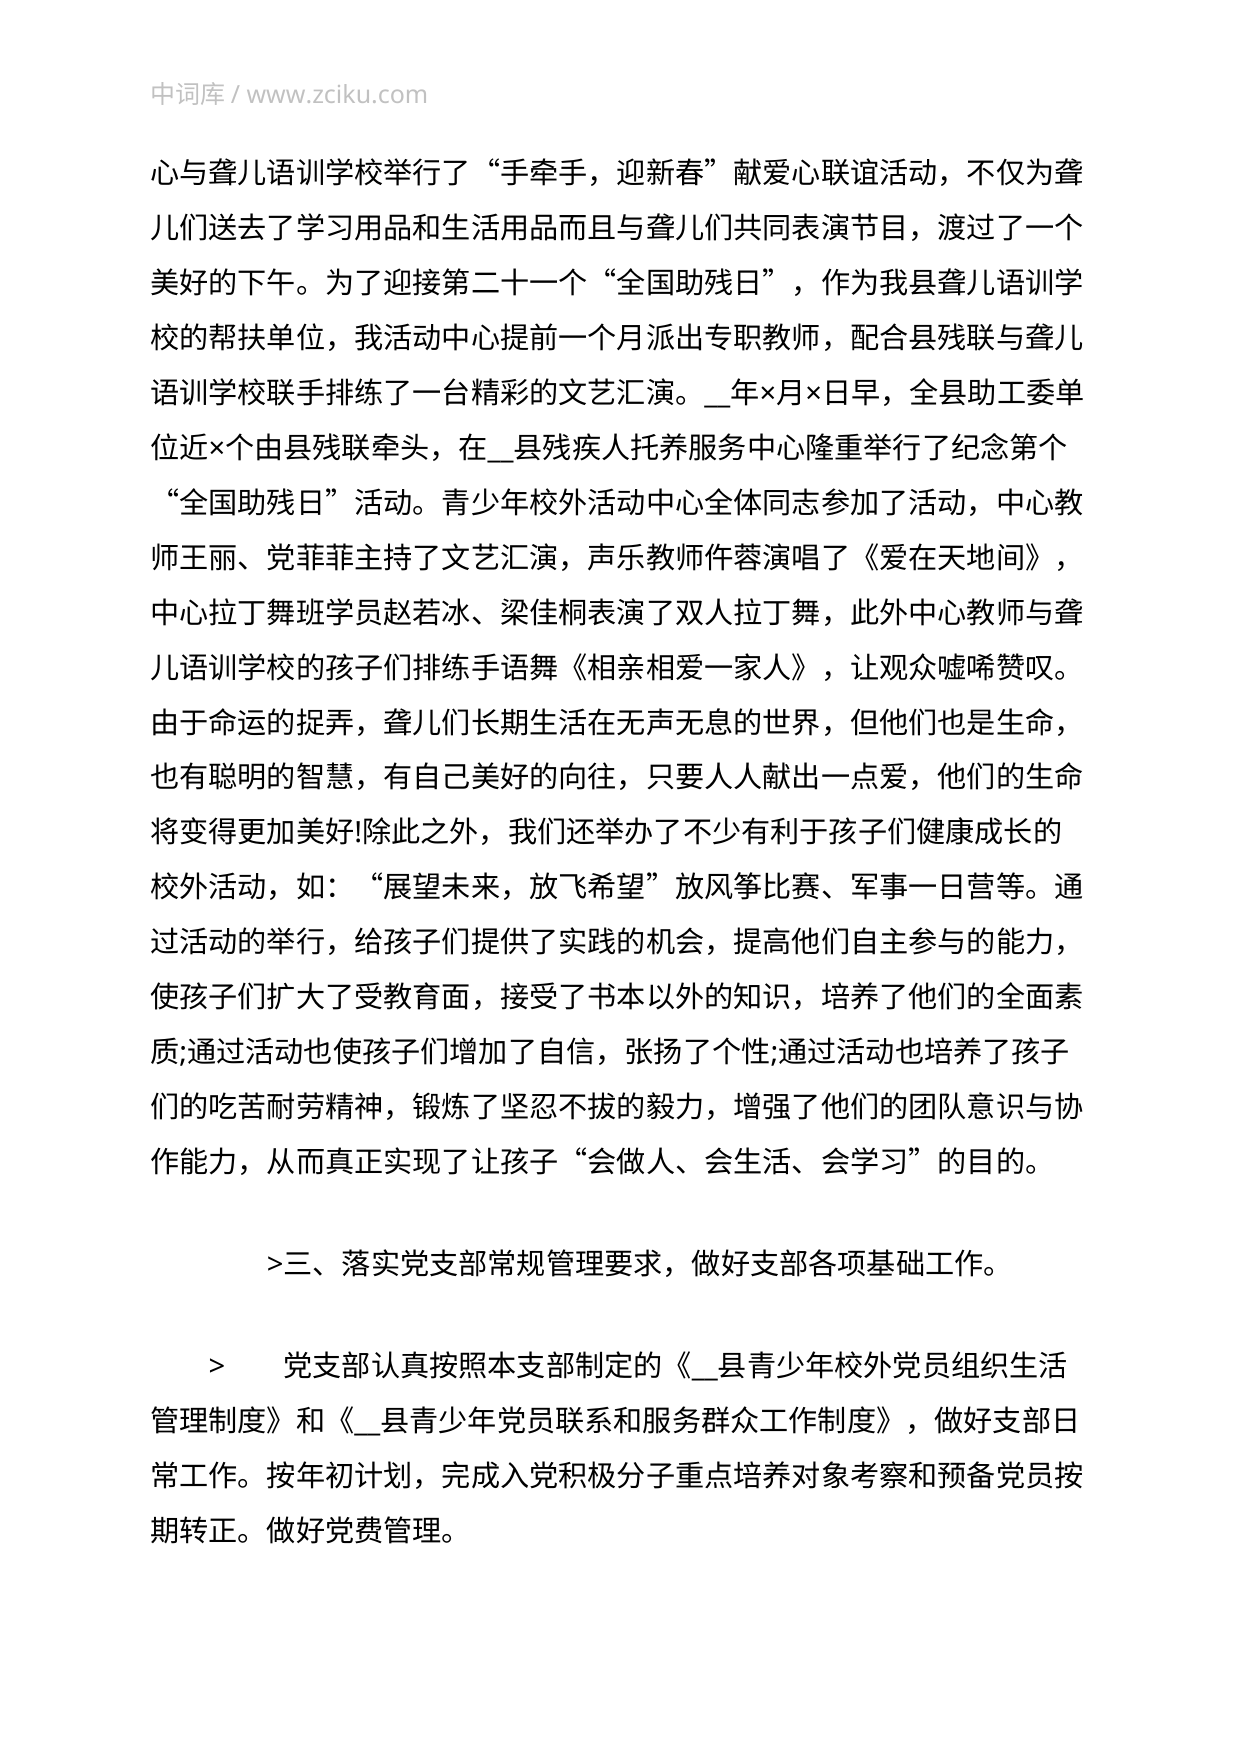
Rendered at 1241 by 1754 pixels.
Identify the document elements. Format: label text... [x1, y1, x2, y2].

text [150, 150, 1090, 1181]
text > 党支部认真按照本支部制定的《__县青少年校外党员组织生活管理制度》和《__县青少年党员联系和服务群众工作制度》，做好支部日常工作。按年初计划，完成入党积极分子重点培养对象考察和预备党员按期转正。做好党费管理。 [150, 1342, 1090, 1549]
text >三、落实党支部常规管理要求，做好支部各项基础工作。 [150, 1240, 1090, 1283]
